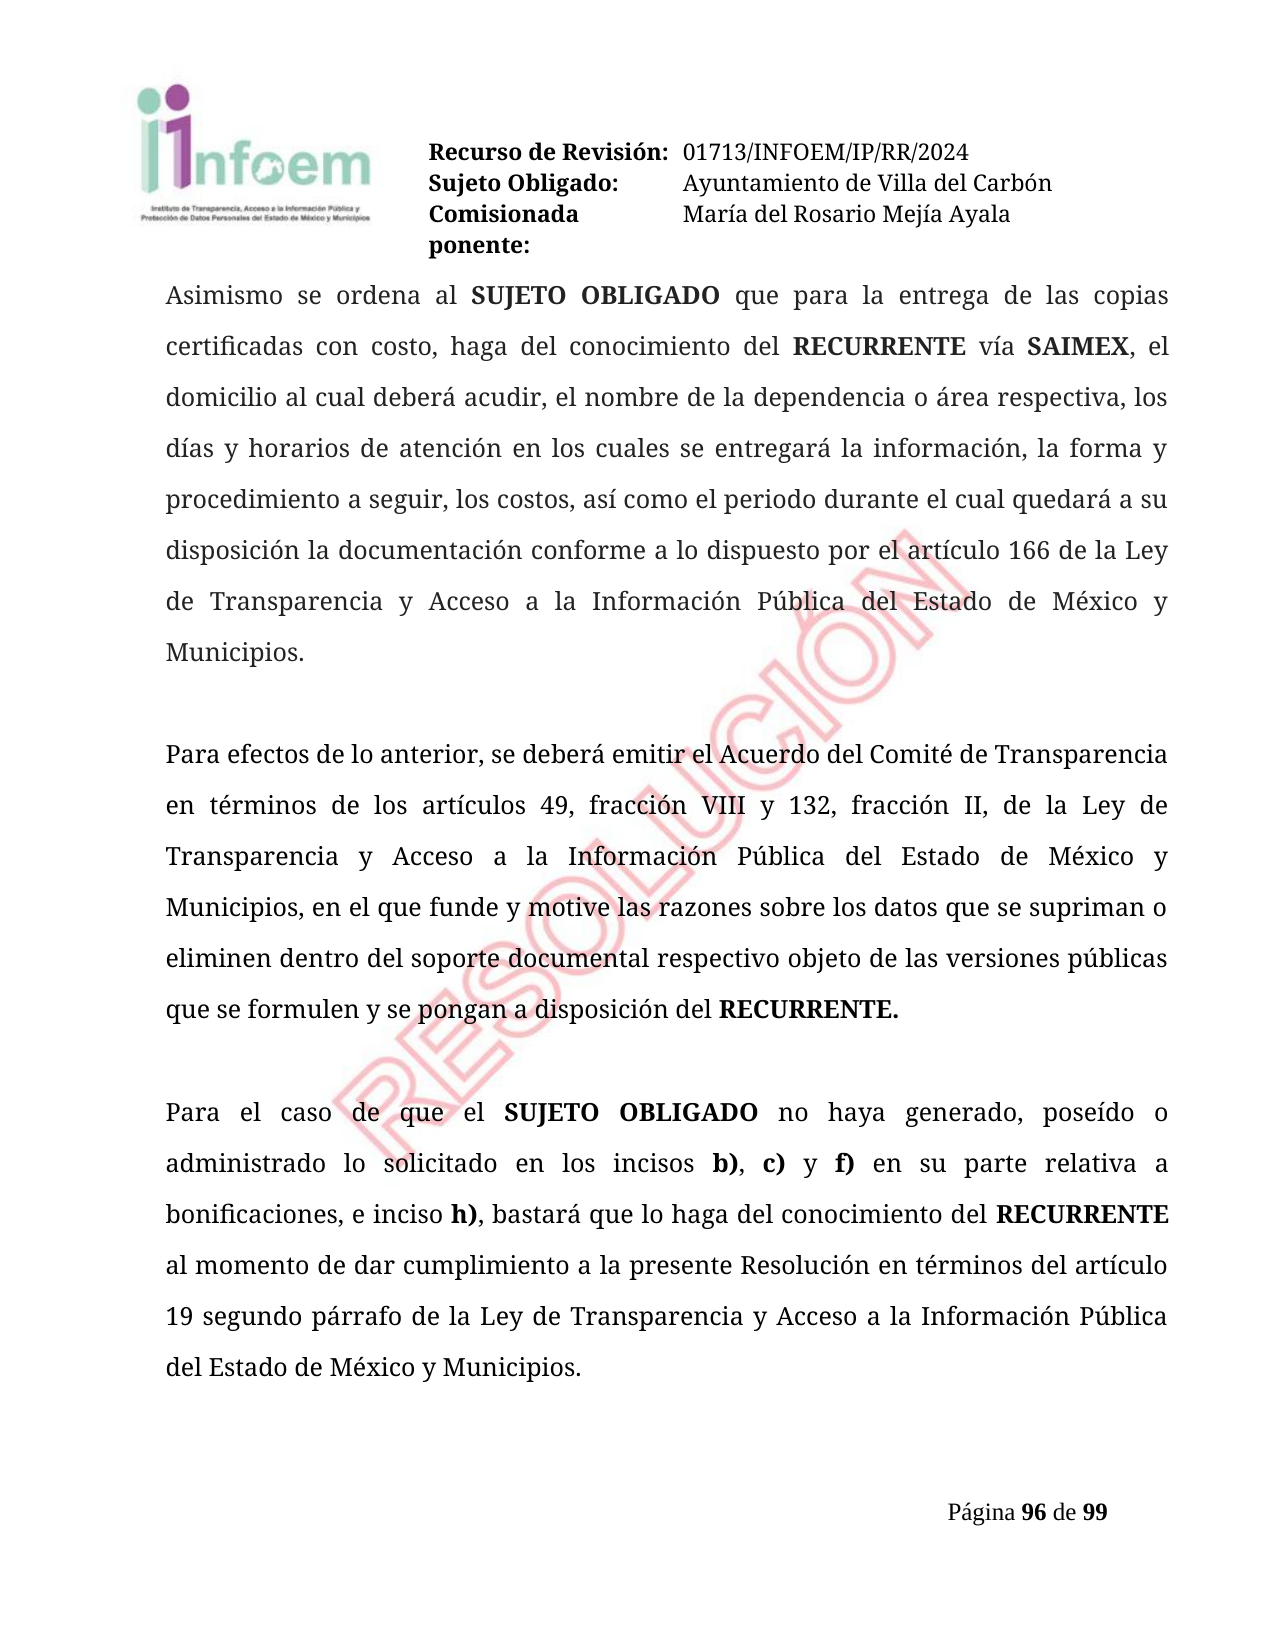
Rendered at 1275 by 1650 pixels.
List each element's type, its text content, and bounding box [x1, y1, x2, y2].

text Para el caso de que el SUJETO OBLIGADO no haya generado, poseído o administrado lo solicitado en los incisos b), c) y f) en su parte relativa a bonificaciones, e inciso h), bastará que lo haga del conocimiento del RECURRENTE al momento de dar cumplimiento a la presente Resolución en términos del artículo 19 segundo párrafo de la Ley de Transparencia y Acceso a la Información Pública del Estado de México y Municipios. [165, 1094, 1169, 1383]
text Asimismo se ordena al SUJETO OBLIGADO que para la entrega de las copias certificadas con costo, haga del conocimiento del RECURRENTE vía SAIMEX, el domicilio al cual deberá acudir, el nombre de la dependencia o área respectiva, los días y horarios de atención en los cuales se entregará la información, la forma y procedimiento a seguir, los costos, así como el periodo durante el cual quedará a su disposición la documentación conforme a lo dispuesto por el artículo 166 de la Ley de Transparencia y Acceso a la Información Pública del Estado de México y Municipios. [165, 277, 1169, 669]
text Para efectos de lo anterior, se deberá emitir el Acuerdo del Comité de Transparencia en términos de los artículos 49, fracción VIII y 132, fracción II, de la Ley de Transparencia y Acceso a la Información Pública del Estado de México y Municipios, en el que funde y motive las razones sobre los datos que se supriman o eliminen dentro del soporte documental respectivo objeto de las versiones públicas que se formulen y se pongan a disposición del RECURRENTE. [165, 737, 1169, 1026]
picture [22, 26, 1251, 1627]
